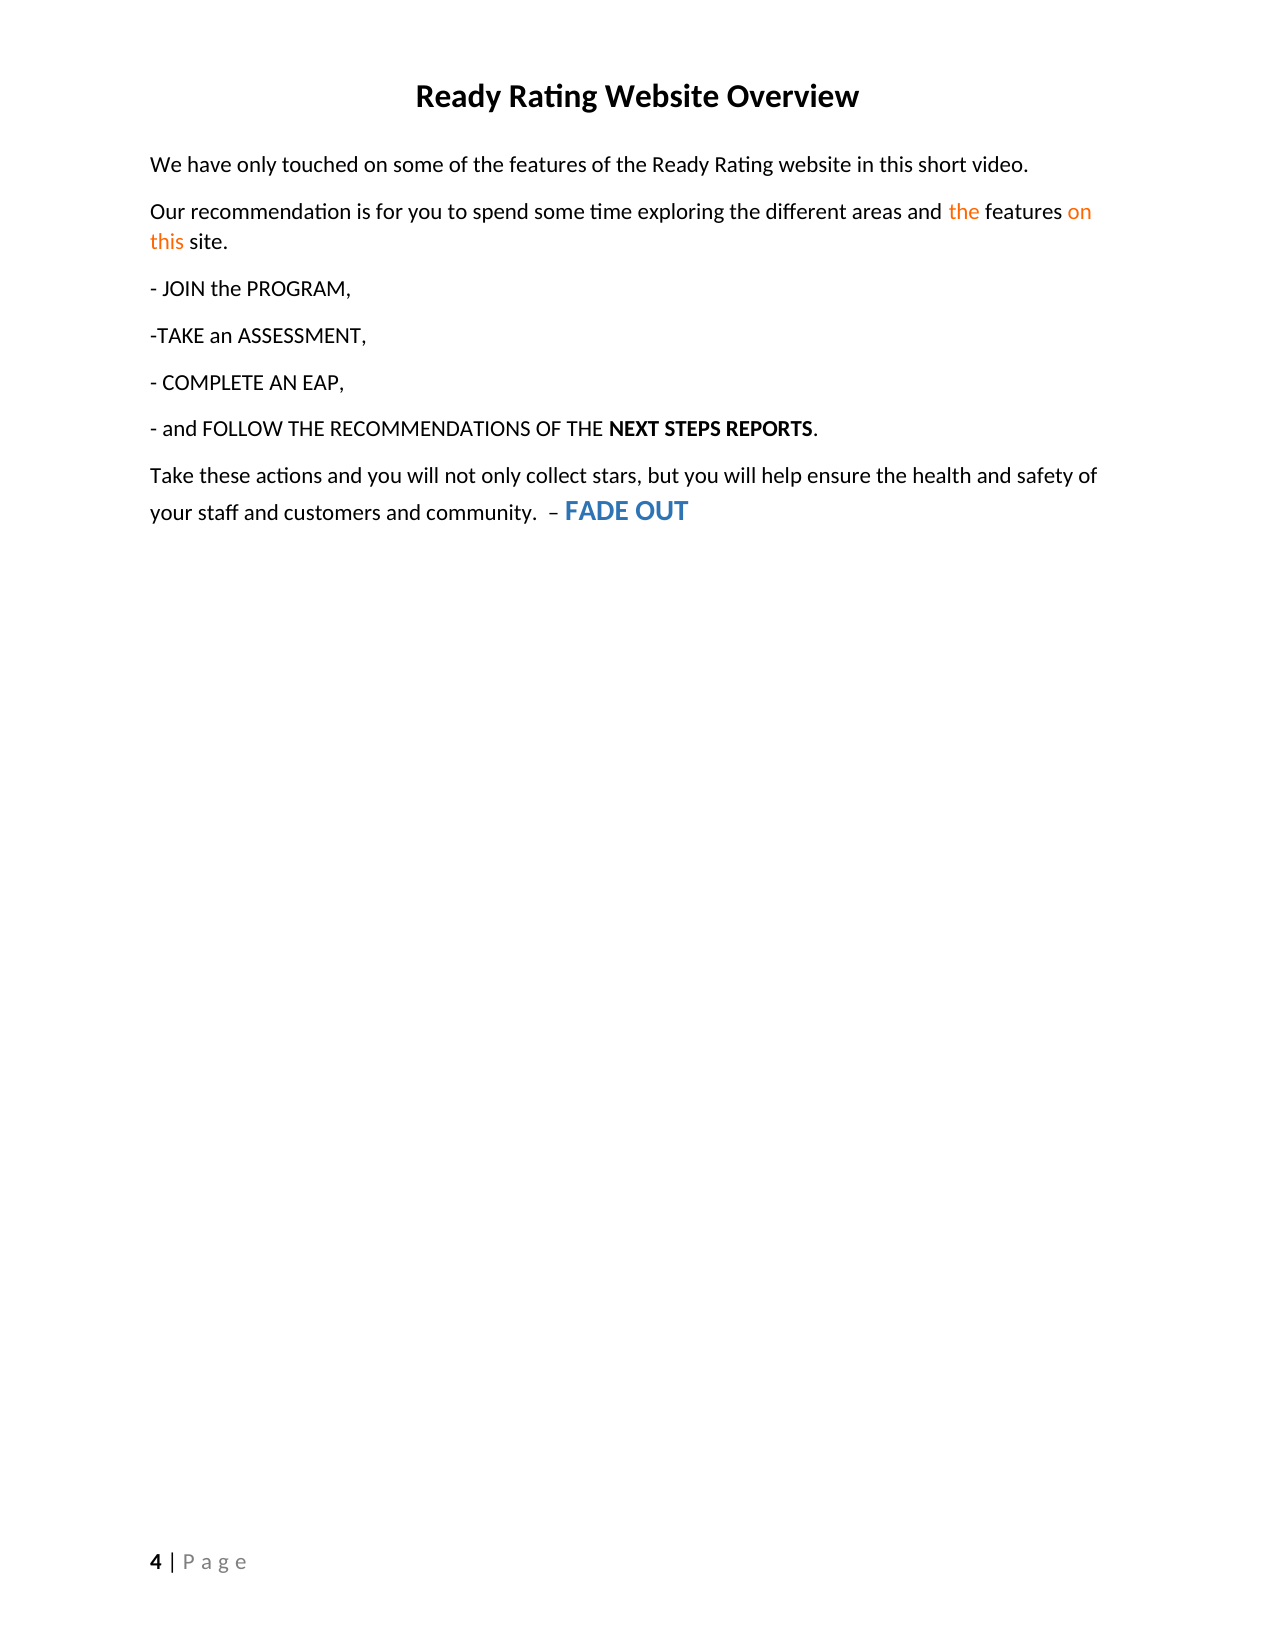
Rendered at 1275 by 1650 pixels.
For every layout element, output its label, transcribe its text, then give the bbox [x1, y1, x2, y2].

text -TAKE an ASSESSMENT, [150, 321, 1125, 349]
text Take these actions and you will not only collect stars, but you will help ensure the health and safety of your staff and customers and community. – FADE OUT [150, 461, 1125, 528]
text - JOIN the PROGRAM, [150, 274, 1125, 302]
text Our recommendation is for you to spend some time exploring the different areas and the features on this site. [150, 197, 1125, 255]
text - and FOLLOW THE RECOMMENDATIONS OF THE NEXT STEPS REPORTS. [150, 414, 1125, 443]
text We have only touched on some of the features of the Ready Rating website in this short video. [150, 150, 1125, 178]
text - COMPLETE AN EAP, [150, 368, 1125, 396]
